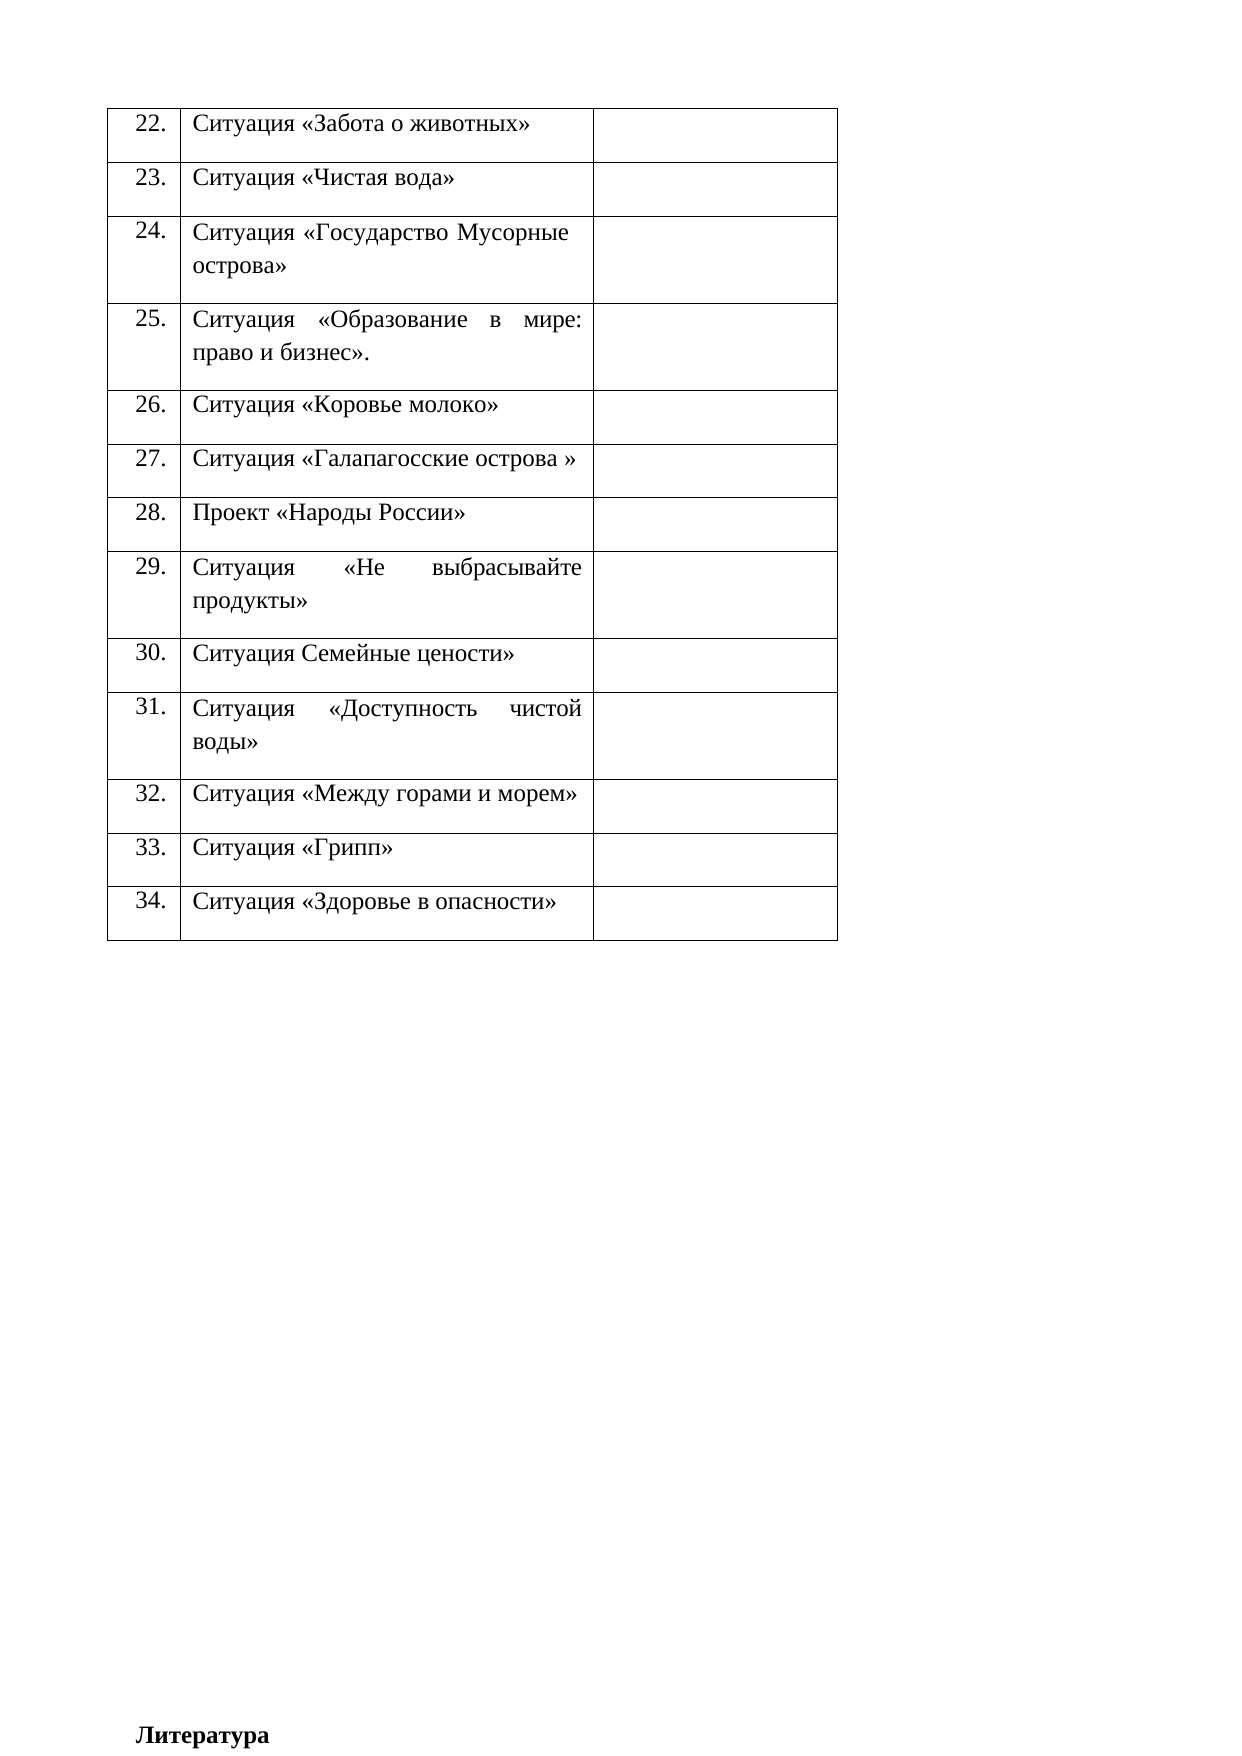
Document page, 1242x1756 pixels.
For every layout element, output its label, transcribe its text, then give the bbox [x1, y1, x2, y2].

table_cell 28. [108, 498, 180, 551]
table_cell [594, 552, 837, 638]
table_header Ситуация «Забота о животных» [181, 109, 593, 162]
table_cell [594, 498, 837, 551]
table_cell [594, 391, 837, 444]
table_cell Ситуация «Образование в мире: право и бизнес». [181, 304, 593, 390]
table_cell 25. [108, 304, 180, 390]
table_cell [594, 887, 837, 940]
table_cell 32. [108, 780, 180, 832]
table_cell Ситуация Семейные цености» [181, 639, 593, 692]
table_cell [594, 217, 837, 303]
table_cell [594, 834, 837, 886]
table_cell [594, 639, 837, 692]
table_cell [594, 445, 837, 497]
table_cell Ситуация «Между горами и морем» [181, 780, 593, 832]
table_cell 29. [108, 552, 180, 638]
table_cell 23. [108, 163, 180, 216]
table_cell [594, 304, 837, 390]
table_cell 24. [108, 217, 180, 303]
table_cell Проект «Народы России» [181, 498, 593, 551]
table_cell 34. [108, 887, 180, 940]
table_cell 33. [108, 834, 180, 886]
table_cell 26. [108, 391, 180, 444]
table_cell Ситуация «Здоровье в опасности» [181, 887, 593, 940]
table_cell [594, 693, 837, 778]
table_cell 27. [108, 445, 180, 497]
table_cell 31. [108, 693, 180, 778]
table_cell Ситуация «Грипп» [181, 834, 593, 886]
table_cell [594, 780, 837, 832]
table_cell Ситуация «Доступность чистой воды» [181, 693, 593, 778]
table_cell 30. [108, 639, 180, 692]
table_cell Ситуация «Государство Мусорные острова» [181, 217, 593, 303]
table_header [594, 109, 837, 162]
table_cell Ситуация «Чистая вода» [181, 163, 593, 216]
text Литература [136, 1721, 1237, 1749]
table_cell Ситуация «Не выбрасывайте продукты» [181, 552, 593, 638]
table_header 22. [108, 109, 180, 162]
table_cell Ситуация «Коровье молоко» [181, 391, 593, 444]
table_cell Ситуация «Галапагосские острова » [181, 445, 593, 497]
table_cell [594, 163, 837, 216]
